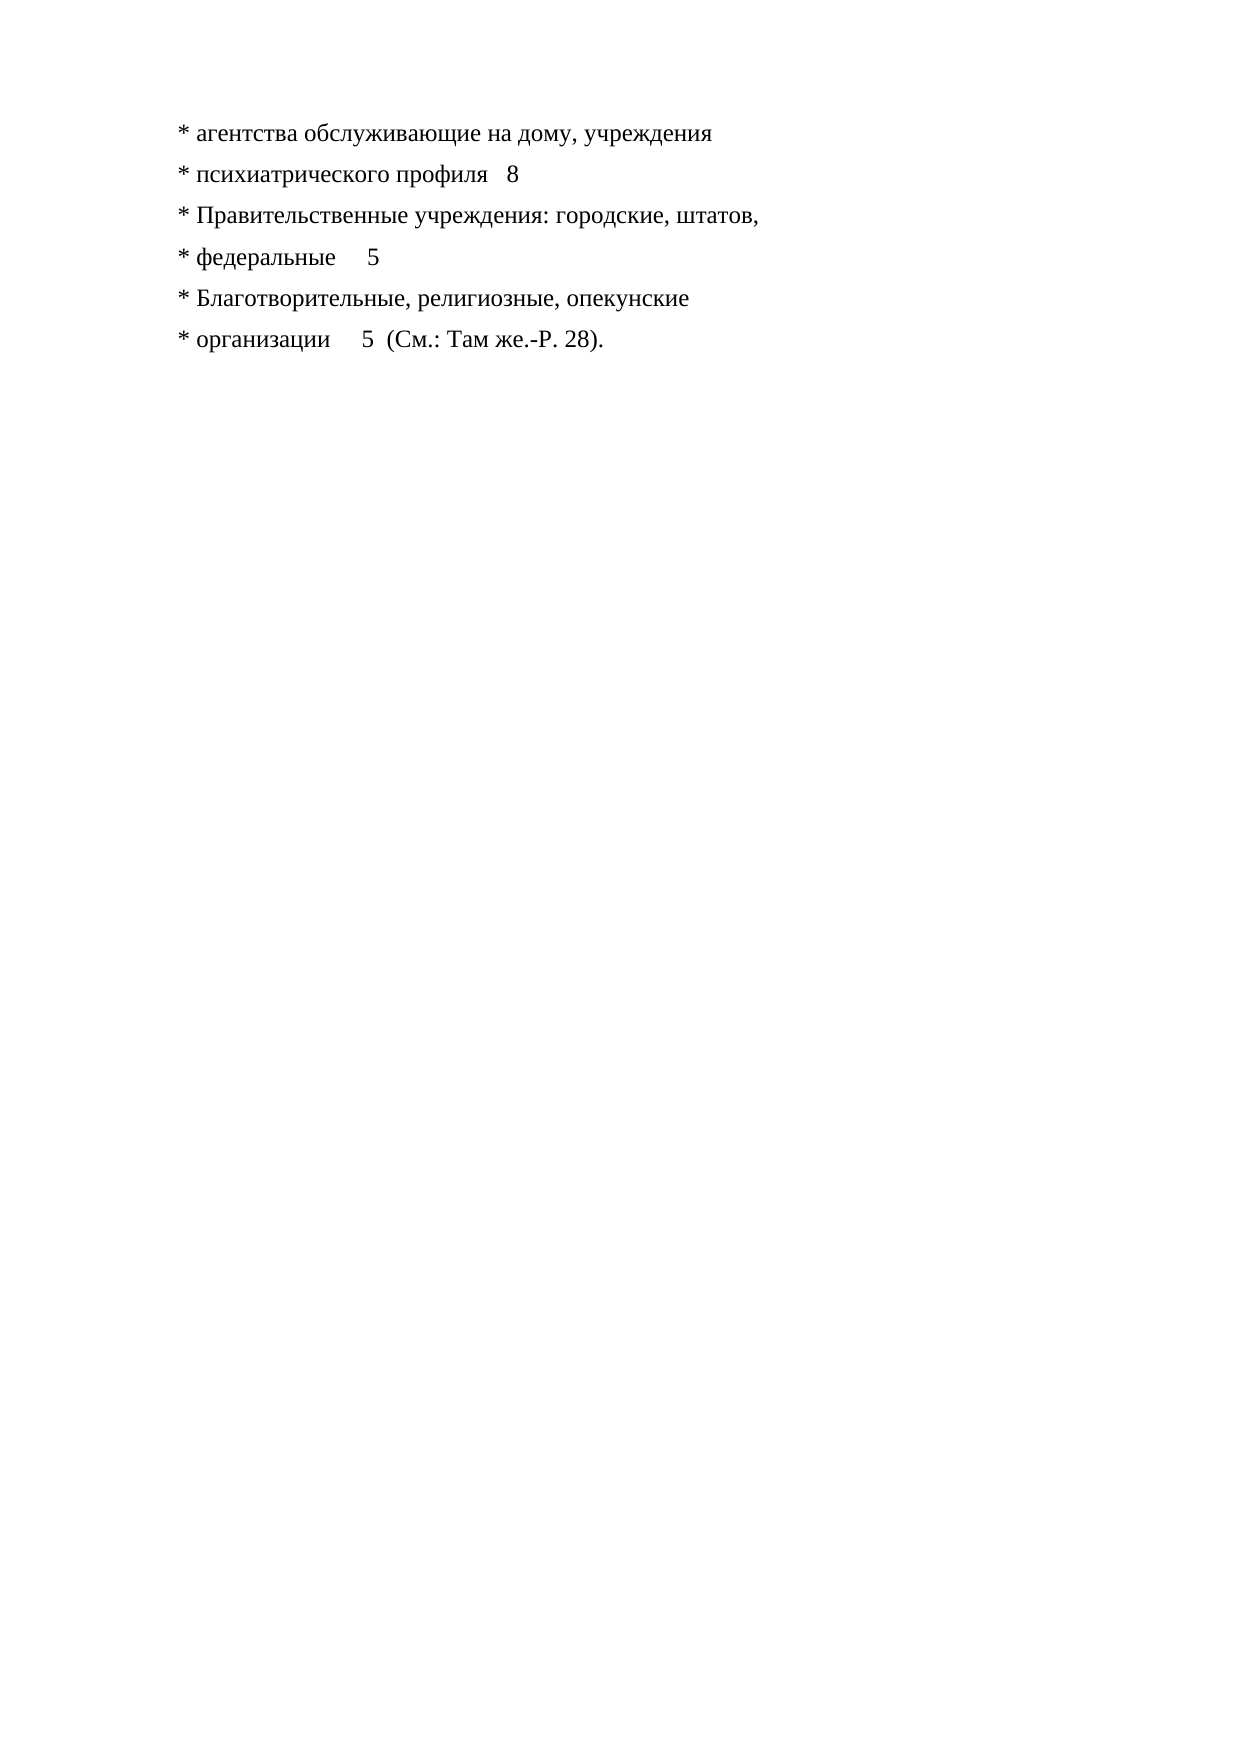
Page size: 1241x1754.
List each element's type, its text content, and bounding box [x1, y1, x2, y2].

text * агентства обслуживающие на дому, учреждения [118, 118, 1122, 147]
text * Правительственные учреждения: городские, штатов, [118, 201, 1122, 229]
text * Благотворительные, религиозные, опекунские [118, 283, 1122, 312]
text * организации 5 (См.: Там же.-Р. 28). [118, 324, 1122, 353]
text * федеральные 5 [118, 242, 1122, 271]
text * психиатрического профиля 8 [118, 159, 1122, 188]
